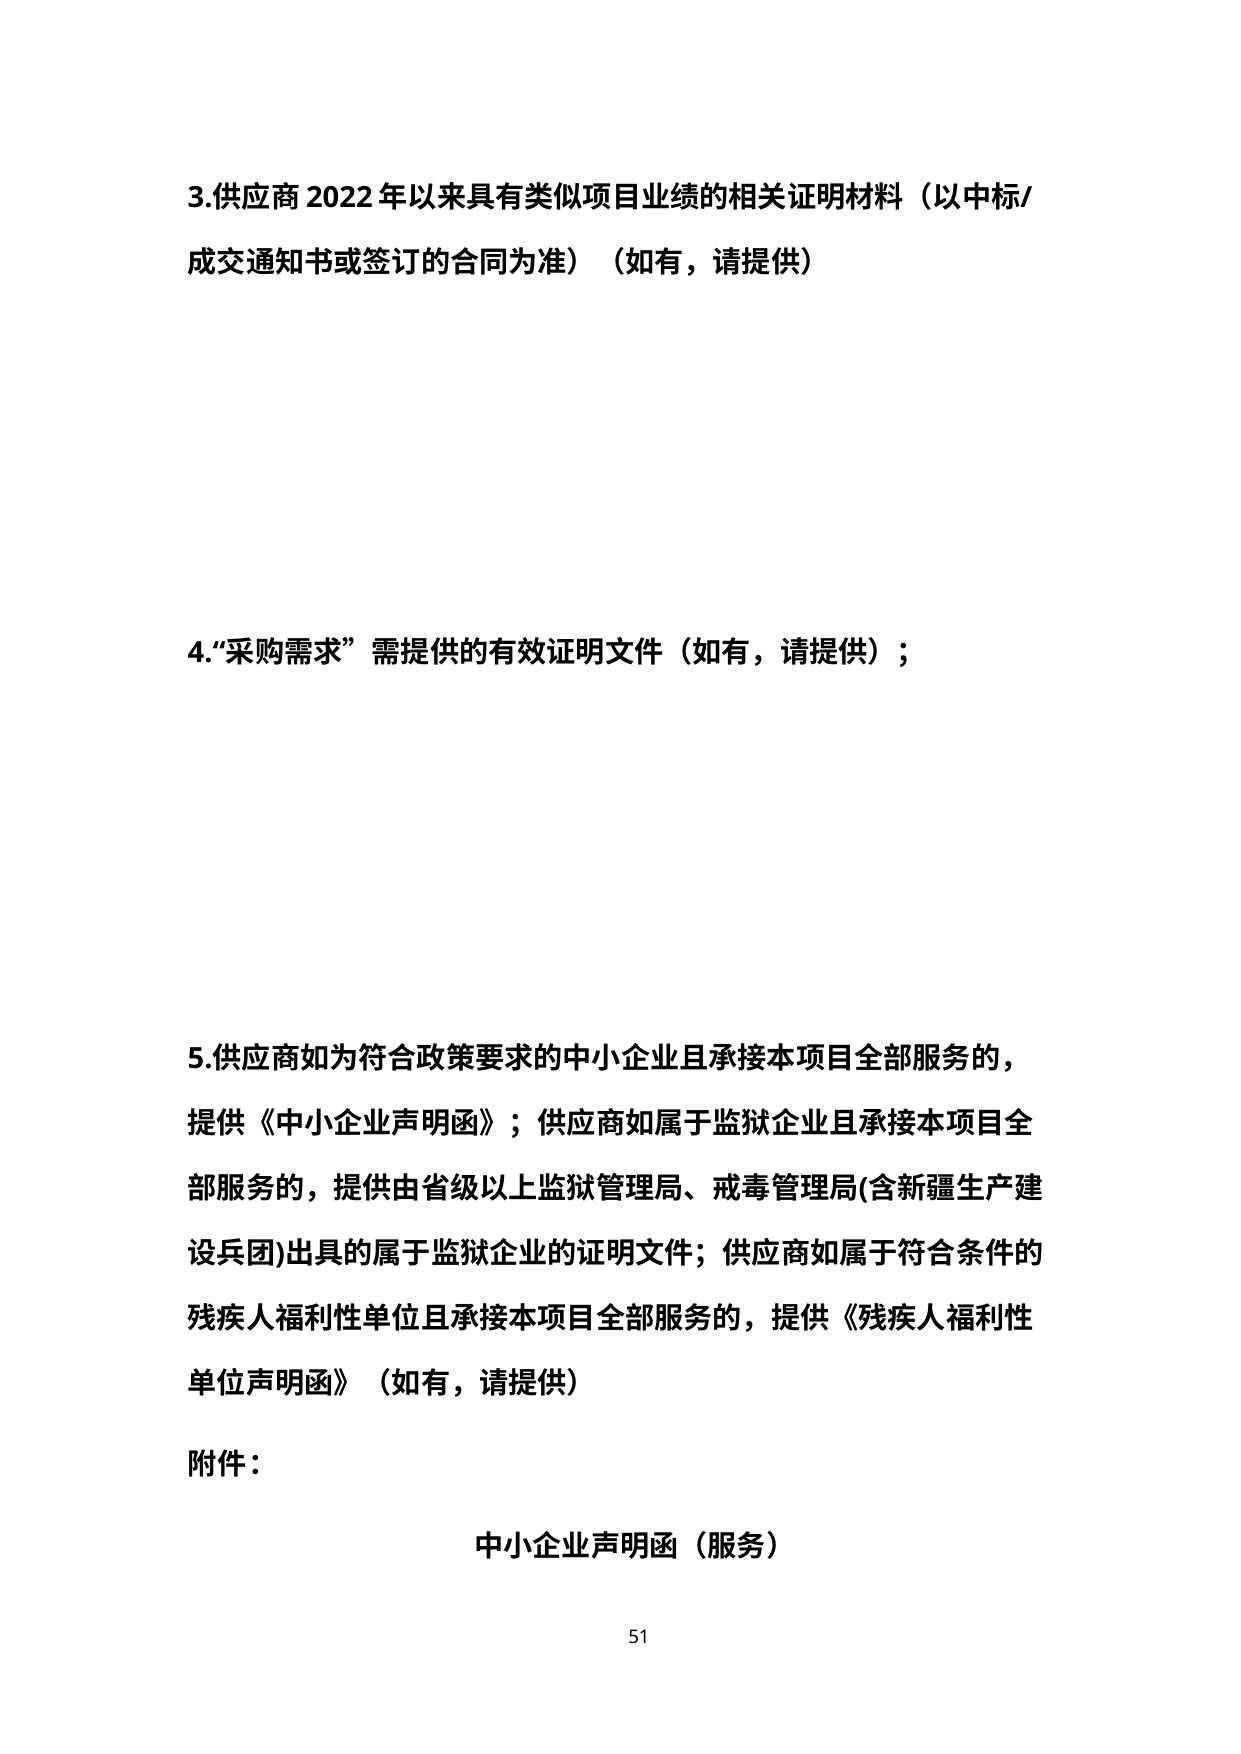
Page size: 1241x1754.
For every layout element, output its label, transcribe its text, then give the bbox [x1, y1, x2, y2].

list 3.供应商2022年以来具有类似项目业绩的相关证明材料（以中标/成交通知书或签订的合同为准）（如有，请提供） [187, 162, 1053, 292]
list 4.“采购需求”需提供的有效证明文件（如有，请提供）； [187, 617, 1053, 682]
text 中小企业声明函（服务） [187, 1511, 1038, 1576]
list 5.供应商如为符合政策要求的中小企业且承接本项目全部服务的，提供《中小企业声明函》；供应商如属于监狱企业且承接本项目全部服务的，提供由省级以上监狱管理局、戒毒管理局(含新疆生产建设兵团)出具的属于监狱企业的证明文件；供应商如属于符合条件的残疾人福利性单位且承接本项目全部服务的，提供《残疾人福利性单位声明函》（如有，请提供） [187, 1023, 1053, 1413]
list 附件： [187, 1429, 1053, 1494]
